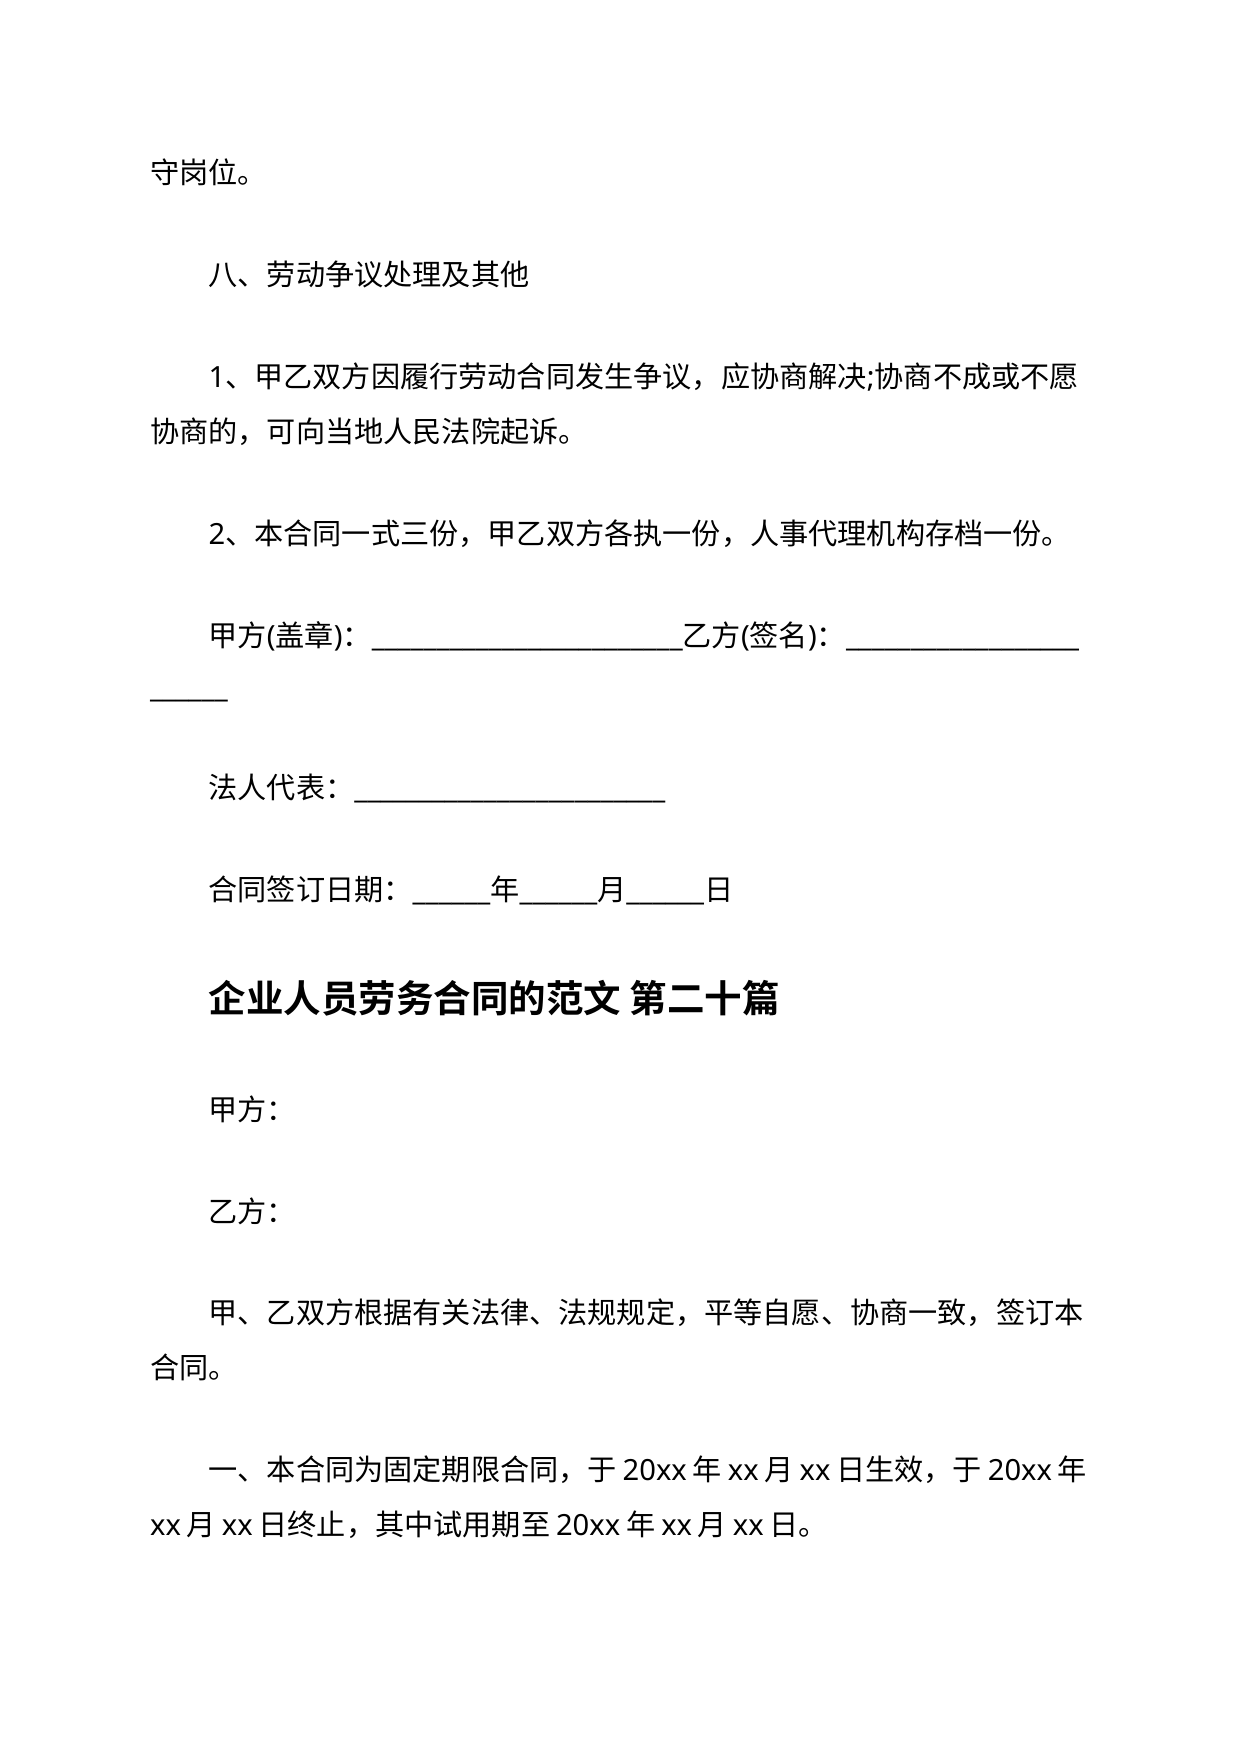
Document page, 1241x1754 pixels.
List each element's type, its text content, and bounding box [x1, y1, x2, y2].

text 合同签订日期：______年______月______日 [150, 867, 1090, 909]
text 1、甲乙双方因履行劳动合同发生争议，应协商解决;协商不成或不愿协商的，可向当地人民法院起诉。 [150, 353, 1090, 451]
text 甲、乙双方根据有关法律、法规规定，平等自愿、协商一致，签订本合同。 [150, 1290, 1090, 1387]
text 一、本合同为固定期限合同，于20xx年xx月xx日生效，于20xx年xx月xx日终止，其中试用期至20xx年xx月xx日。 [150, 1447, 1090, 1544]
text 八、劳动争议处理及其他 [150, 252, 1090, 294]
text 甲方： [150, 1086, 1090, 1129]
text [150, 150, 1090, 192]
text 甲方(盖章)：________________________乙方(签名)：________________________ [150, 612, 1090, 706]
text 企业人员劳务合同的范文 第二十篇 [150, 969, 1090, 1023]
text 乙方： [150, 1188, 1090, 1230]
text 法人代表：________________________ [150, 765, 1090, 807]
text 2、本合同一式三份，甲乙双方各执一份，人事代理机构存档一份。 [150, 510, 1090, 553]
